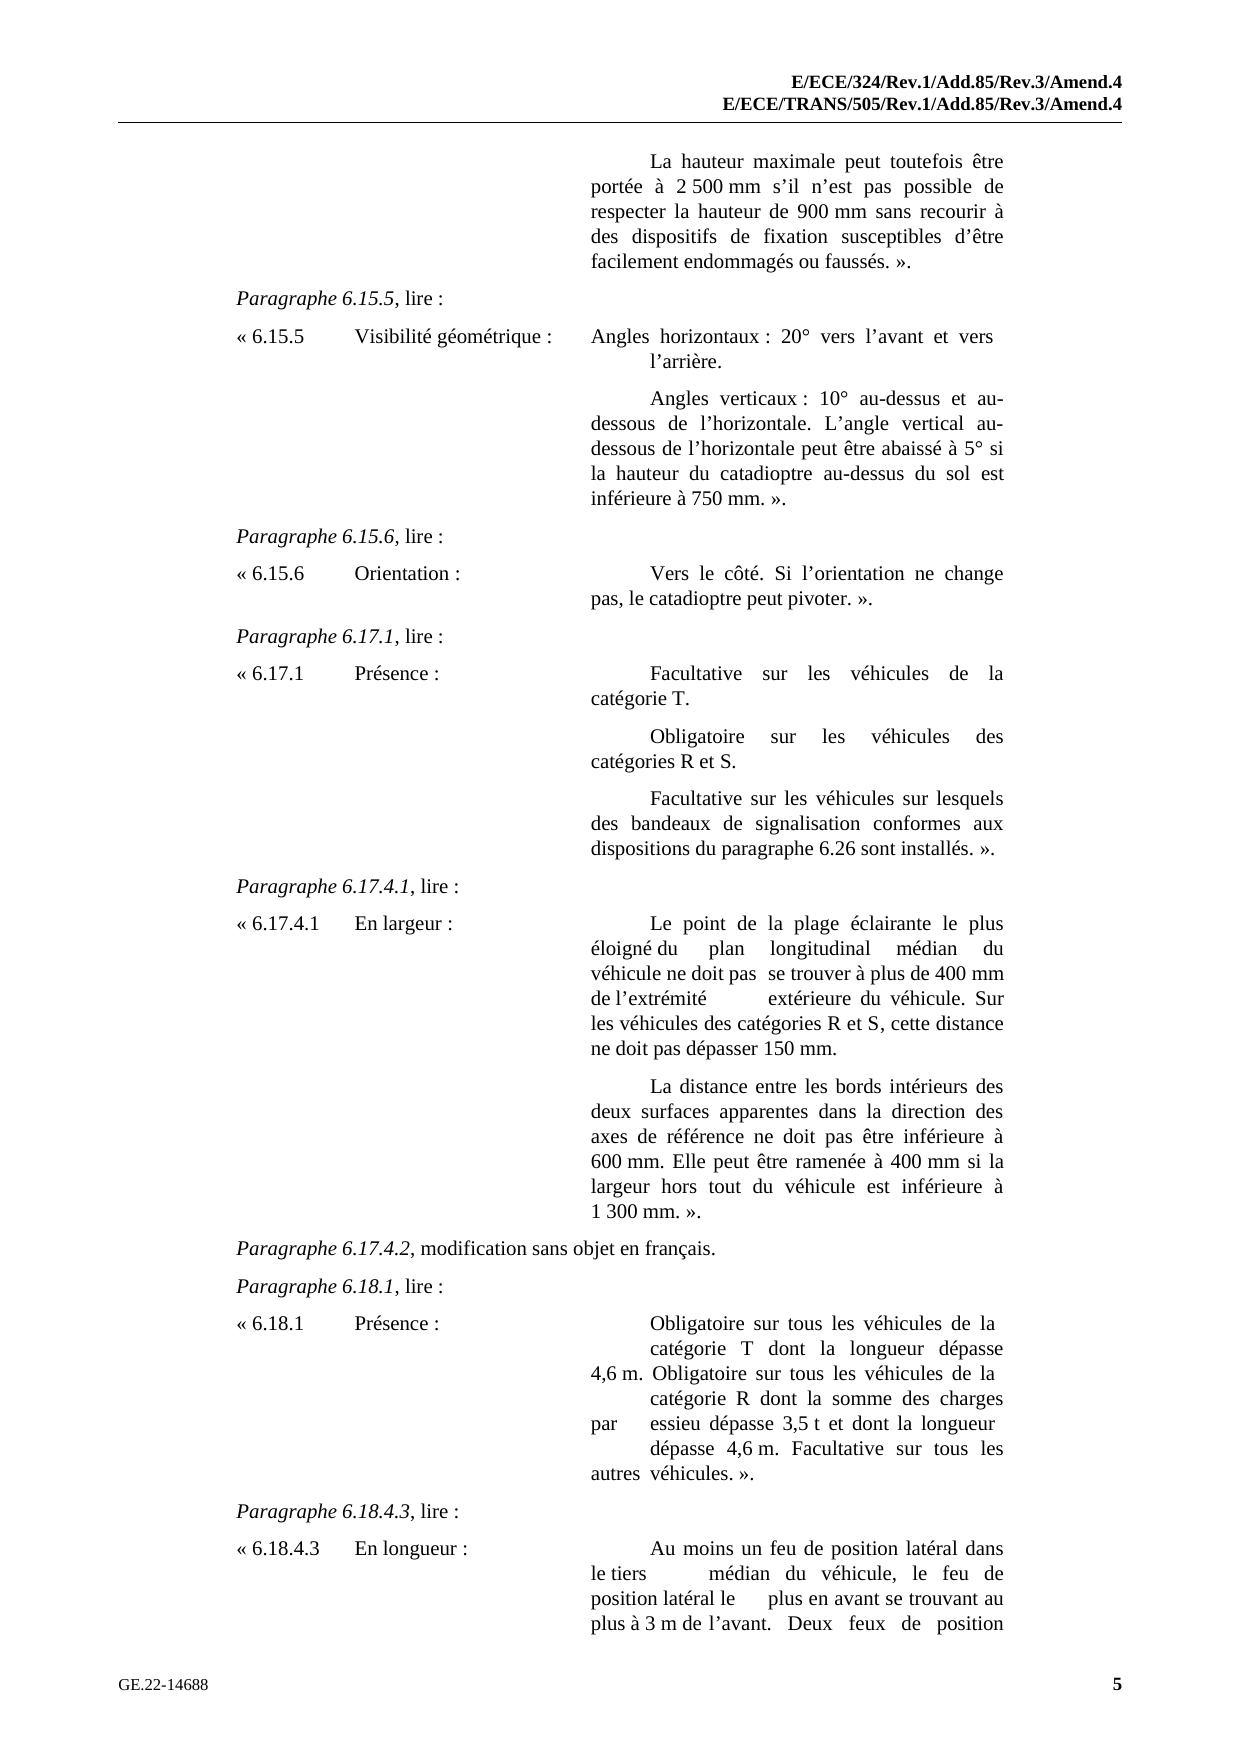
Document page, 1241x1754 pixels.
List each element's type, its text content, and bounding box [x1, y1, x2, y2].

text La hauteur maximale peut toutefois être portée à 2 500 mm s’il n’est pas possible de respecter la hauteur de 900 mm sans recourir à des dispositifs de fixation susceptibles d’être facilement endommagés ou faussés. ». [591, 148, 1004, 273]
text Paragraphe 6.17.1, lire : [236, 623, 1004, 648]
text Facultative sur les véhicules sur lesquels des bandeaux de signalisation conformes aux dispositions du paragraphe 6.26 sont installés. ». [591, 785, 1004, 860]
text « 6.15.5 Visibilité géométrique : Angles horizontaux : 20° vers l’avant et vers l’arrière. [236, 323, 1004, 373]
text Paragraphe 6.15.5, lire : [236, 285, 1004, 310]
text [236, 1535, 1004, 1635]
text Paragraphe 6.18.1, lire : [236, 1273, 1004, 1298]
text Paragraphe 6.17.4.1, lire : [236, 873, 1004, 898]
text « 6.15.6 Orientation : Vers le côté. Si l’orientation ne change pas, le catadioptre peut pivoter. ». [236, 560, 1004, 610]
text « 6.18.1 Présence : Obligatoire sur tous les véhicules de la catégorie T dont la longueur dépasse 4,6 m. Obligatoire sur tous les véhicules de la catégorie R dont la somme des charges par essieu dépasse 3,5 t et dont la longueur dépasse 4,6 m. Facultative sur tous les autres véhicules. ». [236, 1310, 1004, 1485]
text Paragraphe 6.18.4.3, lire : [236, 1498, 1004, 1523]
text « 6.17.4.1 En largeur : Le point de la plage éclairante le plus éloigné du plan longitudinal médian du véhicule ne doit pas se trouver à plus de 400 mm de l’extrémité extérieure du véhicule. Sur les véhicules des catégories R et S, cette distance ne doit pas dépasser 150 mm. [236, 910, 1004, 1060]
text « 6.17.1 Présence : Facultative sur les véhicules de la catégorie T. [236, 660, 1004, 710]
text Angles verticaux : 10° au-dessus et au-dessous de l’horizontale. L’angle vertical au-dessous de l’horizontale peut être abaissé à 5° si la hauteur du catadioptre au-dessus du sol est inférieure à 750 mm. ». [591, 385, 1004, 510]
text Obligatoire sur les véhicules des catégories R et S. [591, 723, 1004, 773]
text Paragraphe 6.15.6, lire : [236, 523, 1004, 548]
text Paragraphe 6.17.4.2, modification sans objet en français. [236, 1235, 1004, 1260]
text La distance entre les bords intérieurs des deux surfaces apparentes dans la direction des axes de référence ne doit pas être inférieure à 600 mm. Elle peut être ramenée à 400 mm si la largeur hors tout du véhicule est inférieure à 1 300 mm. ». [591, 1073, 1004, 1223]
